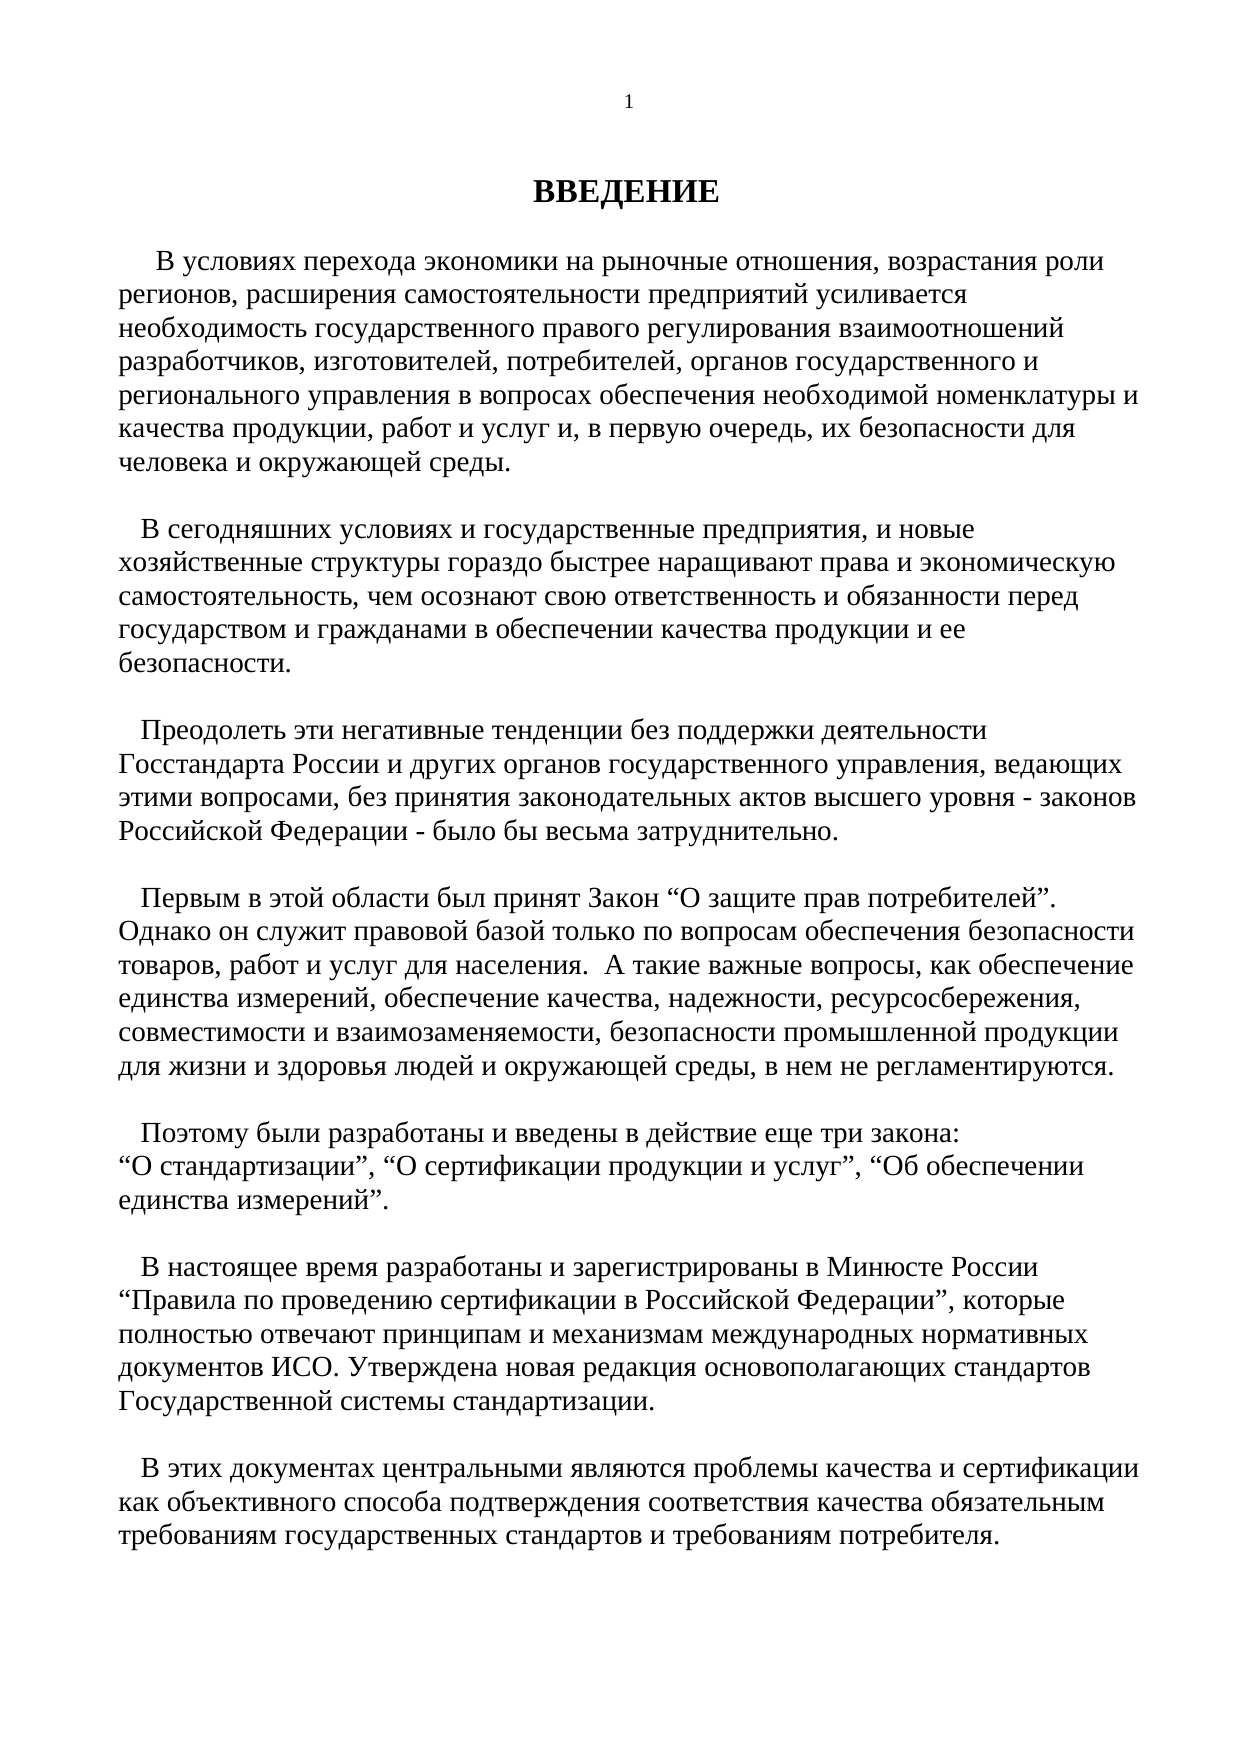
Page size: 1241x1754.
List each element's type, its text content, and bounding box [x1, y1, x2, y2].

text В условиях перехода экономики на рыночные отношения, возрастания роли регионов, расширения самостоятельности предприятий усиливается необходимость государственного правого регулирования взаимоотношений разработчиков, изготовителей, потребителей, органов государственного и регионального управления в вопросах обеспечения необходимой номенклатуры и качества продукции, работ и услуг и, в первую очередь, их безопасности для человека и окружающей среды. [118, 243, 1140, 478]
text Первым в этой области был принят Закон “О защите прав потребителей”. Однако он служит правовой базой только по вопросам обеспечения безопасности товаров, работ и услуг для населения. А такие важные вопросы, как обеспечение единства измерений, обеспечение качества, надежности, ресурсосбережения, совместимости и взаимозаменяемости, безопасности промышленной продукции для жизни и здоровья людей и окружающей среды, в нем не регламентируются. [118, 880, 1140, 1081]
text Преодолеть эти негативные тенденции без поддержки деятельности Госстандарта России и других органов государственного управления, ведающих этими вопросами, без принятия законодательных актов высшего уровня - законов Российской Федерации - было бы весьма затруднительно. [118, 712, 1140, 847]
text “О стандартизации”, “О сертификации продукции и услуг”, “Об обеспечении единства измерений”. [118, 1148, 1140, 1216]
text В настоящее время разработаны и зарегистрированы в Минюсте России “Правила по проведению сертификации в Российской Федерации”, которые полностью отвечают принципам и механизмам международных нормативных документов ИСО. Утверждена новая редакция основополагающих стандартов Государственной системы стандартизации. [118, 1249, 1140, 1417]
text В этих документах центральными являются проблемы качества и сертификации как объективного способа подтверждения соответствия качества обязательным требованиям государственных стандартов и требованиям потребителя. [118, 1450, 1140, 1551]
text ВВЕДЕНИЕ [118, 171, 1140, 209]
text Поэтому были разработаны и введены в действие еще три закона: [118, 1115, 1140, 1148]
text В сегодняшних условиях и государственные предприятия, и новые хозяйственные структуры гораздо быстрее наращивают права и экономическую самостоятельность, чем осознают свою ответственность и обязанности перед государством и гражданами в обеспечении качества продукции и ее безопасности. [118, 511, 1140, 679]
